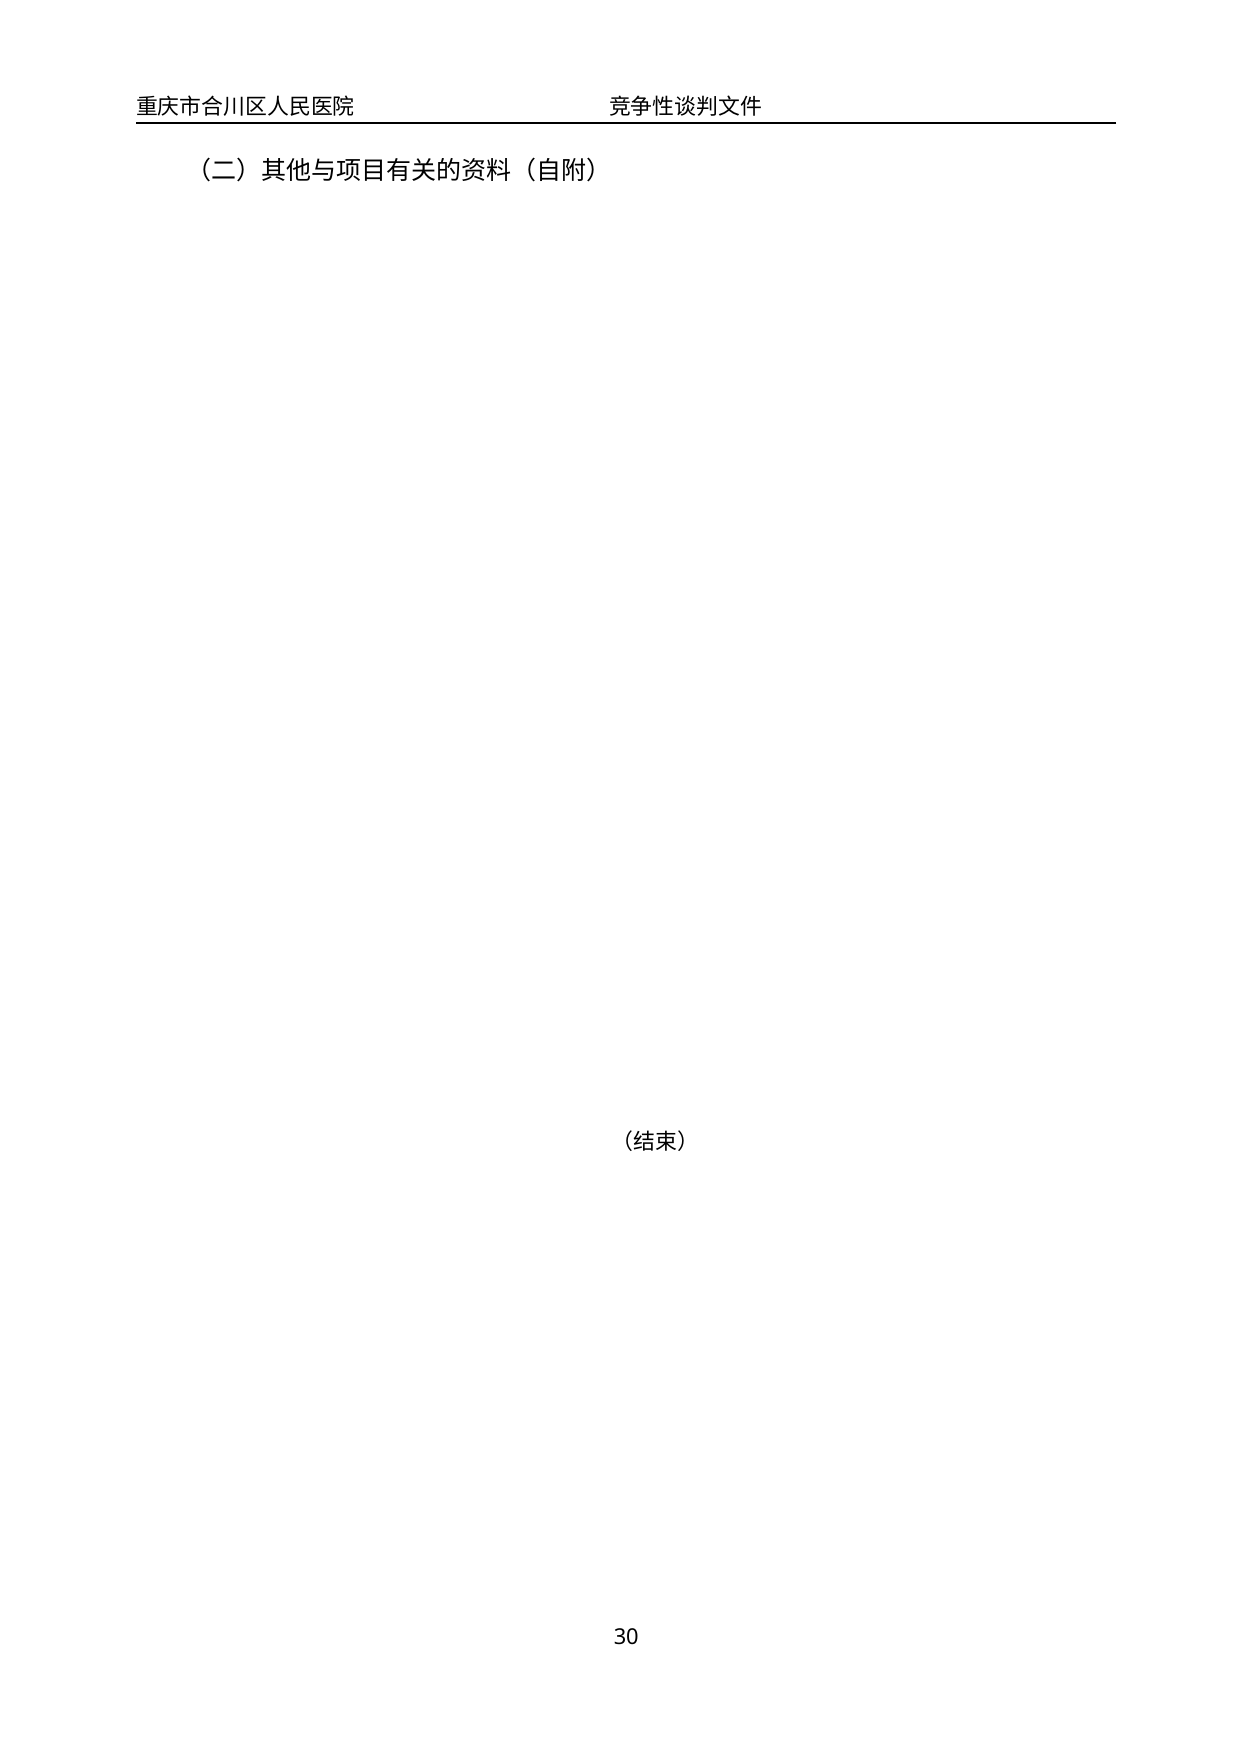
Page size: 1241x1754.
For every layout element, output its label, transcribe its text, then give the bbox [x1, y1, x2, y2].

text （二）其他与项目有关的资料（自附） [136, 151, 1116, 187]
text （结束） [136, 1124, 1116, 1155]
